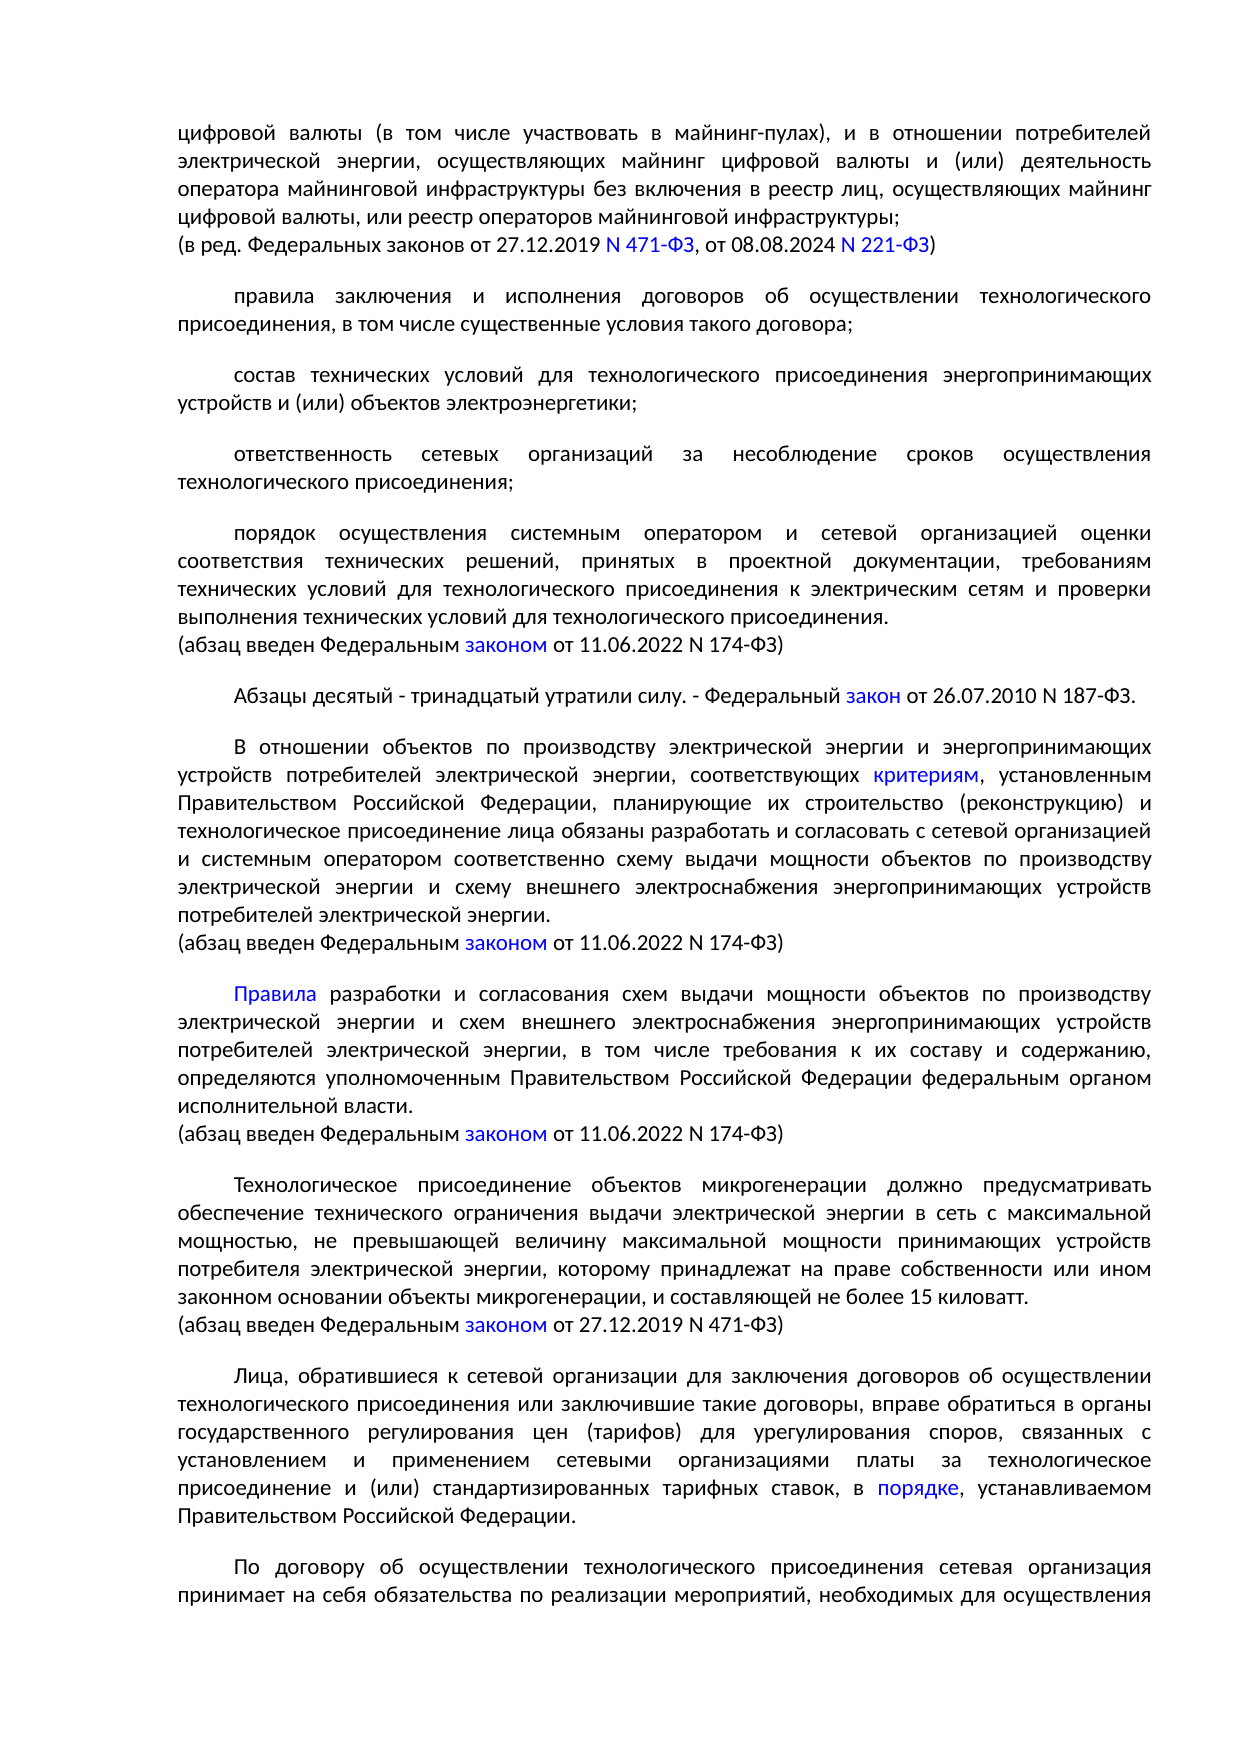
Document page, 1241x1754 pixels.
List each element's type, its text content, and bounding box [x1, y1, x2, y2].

text Правила разработки и согласования схем выдачи мощности объектов по производству электрической энергии и схем внешнего электроснабжения энергопринимающих устройств потребителей электрической энергии, в том числе требования к их составу и содержанию, определяются уполномоченным Правительством Российской Федерации федеральным органом исполнительной власти. [177, 979, 1152, 1119]
text (абзац введен Федеральным законом от 11.06.2022 N 174-ФЗ) [177, 1119, 1152, 1147]
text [177, 1552, 1152, 1608]
text Лица, обратившиеся к сетевой организации для заключения договоров об осуществлении технологического присоединения или заключившие такие договоры, вправе обратиться в органы государственного регулирования цен (тарифов) для урегулирования споров, связанных с установлением и применением сетевыми организациями платы за технологическое присоединение и (или) стандартизированных тарифных ставок, в порядке, устанавливаемом Правительством Российской Федерации. [177, 1361, 1152, 1529]
text правила заключения и исполнения договоров об осуществлении технологического присоединения, в том числе существенные условия такого договора; [177, 281, 1152, 337]
text (абзац введен Федеральным законом от 27.12.2019 N 471-ФЗ) [177, 1310, 1152, 1338]
text состав технических условий для технологического присоединения энергопринимающих устройств и (или) объектов электроэнергетики; [177, 360, 1152, 416]
text ответственность сетевых организаций за несоблюдение сроков осуществления технологического присоединения; [177, 439, 1152, 495]
text (абзац введен Федеральным законом от 11.06.2022 N 174-ФЗ) [177, 630, 1152, 658]
text Технологическое присоединение объектов микрогенерации должно предусматривать обеспечение технического ограничения выдачи электрической энергии в сеть с максимальной мощностью, не превышающей величину максимальной мощности принимающих устройств потребителя электрической энергии, которому принадлежат на праве собственности или ином законном основании объекты микрогенерации, и составляющей не более 15 киловатт. [177, 1170, 1152, 1310]
text (в ред. Федеральных законов от 27.12.2019 N 471-ФЗ, от 08.08.2024 N 221-ФЗ) [177, 230, 1152, 258]
text В отношении объектов по производству электрической энергии и энергопринимающих устройств потребителей электрической энергии, соответствующих критериям, установленным Правительством Российской Федерации, планирующие их строительство (реконструкцию) и технологическое присоединение лица обязаны разработать и согласовать с сетевой организацией и системным оператором соответственно схему выдачи мощности объектов по производству электрической энергии и схему внешнего электроснабжения энергопринимающих устройств потребителей электрической энергии. [177, 732, 1152, 928]
text Абзацы десятый - тринадцатый утратили силу. - Федеральный закон от 26.07.2010 N 187-ФЗ. [177, 681, 1152, 709]
text порядок осуществления системным оператором и сетевой организацией оценки соответствия технических решений, принятых в проектной документации, требованиям технических условий для технологического присоединения к электрическим сетям и проверки выполнения технических условий для технологического присоединения. [177, 518, 1152, 630]
text (абзац введен Федеральным законом от 11.06.2022 N 174-ФЗ) [177, 928, 1152, 956]
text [177, 118, 1152, 230]
